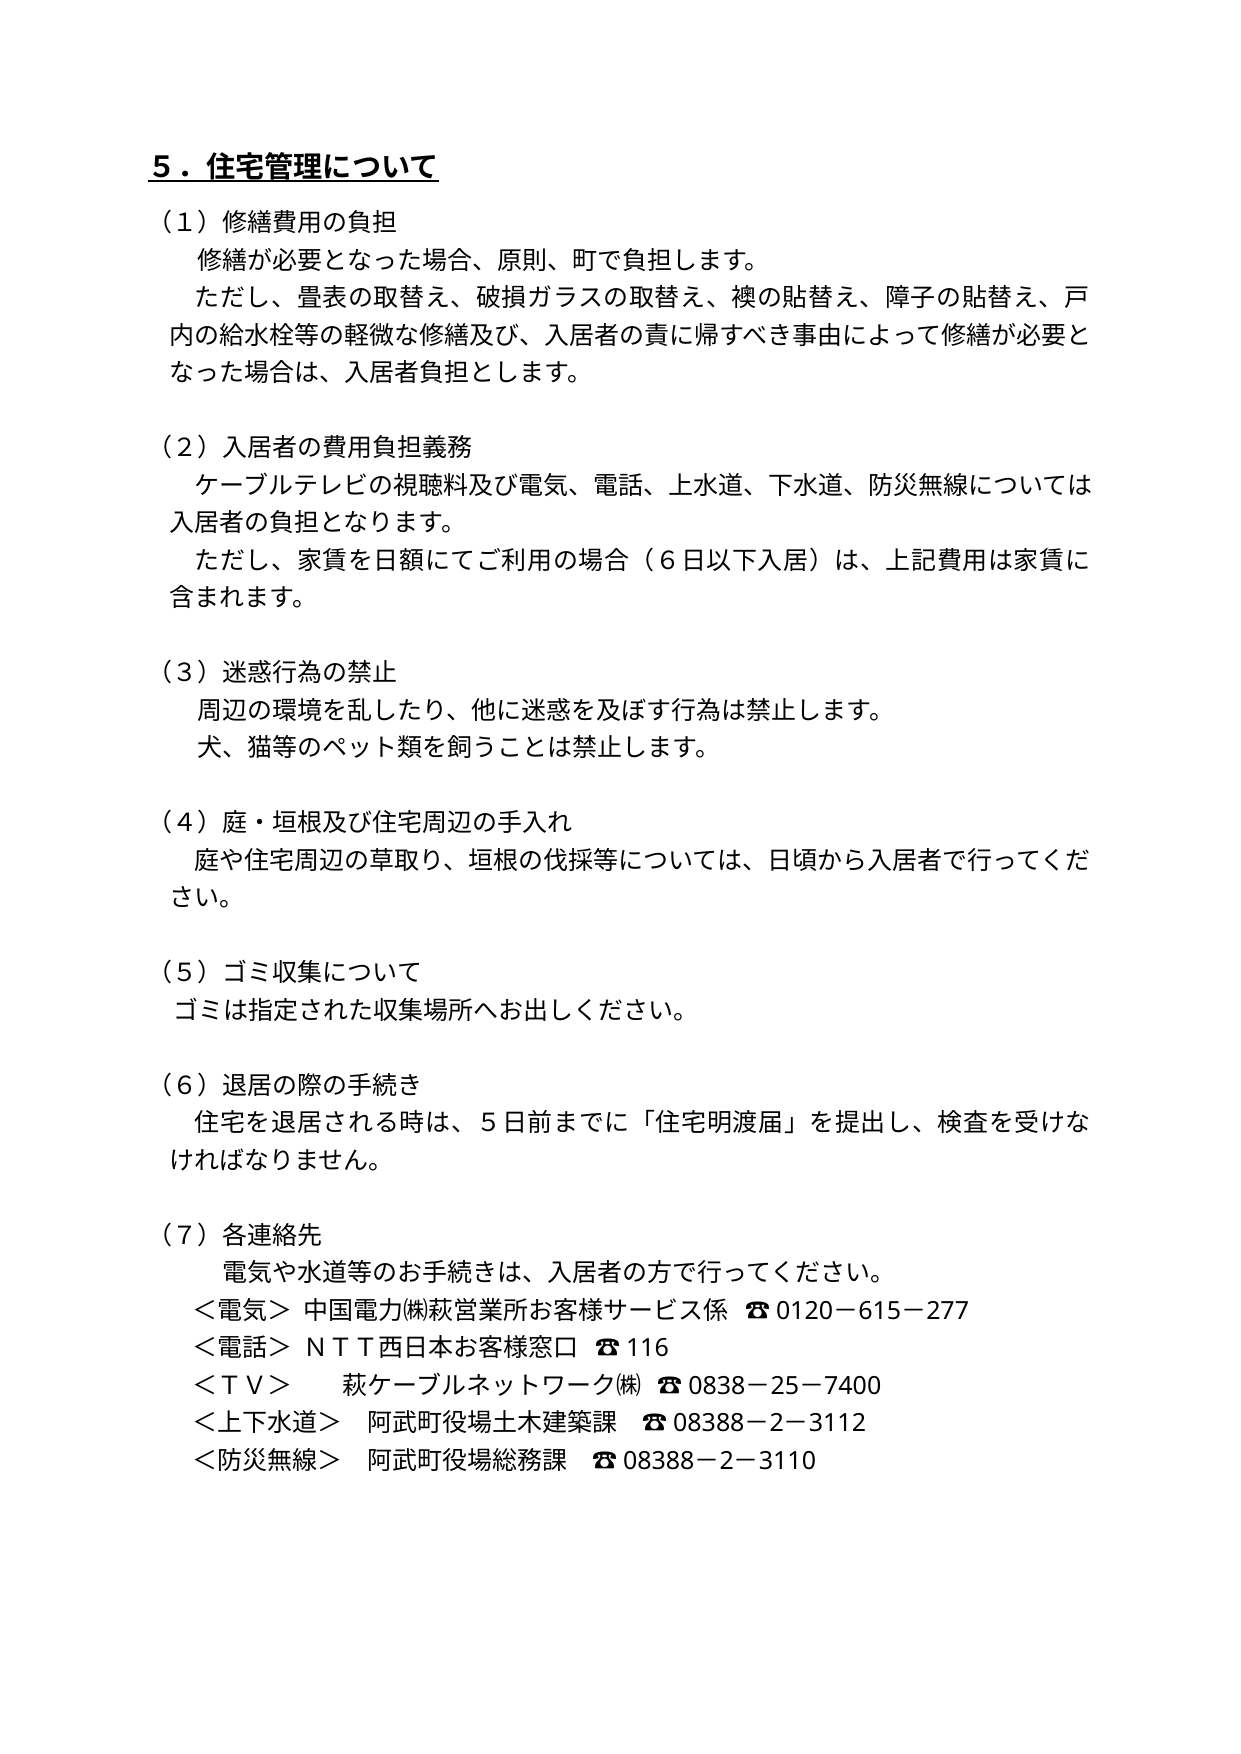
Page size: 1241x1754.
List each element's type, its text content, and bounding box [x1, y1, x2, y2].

text （４）庭・垣根及び住宅周辺の手入れ [148, 802, 1092, 839]
text （７）各連絡先 [148, 1214, 1092, 1252]
text ただし、畳表の取替え、破損ガラスの取替え、襖の貼替え、障子の貼替え、戸 内の給水栓等の軽微な修繕及び、入居者の責に帰すべき事由によって修繕が必要となった場合は、入居者負担とします。 [169, 277, 1092, 389]
text ＜ＴＶ＞ 萩ケーブルネットワーク㈱ 0838－25－7400 [148, 1364, 1092, 1402]
text ５．住宅管理について [148, 127, 1092, 202]
text ＜電話＞ ＮＴＴ西日本お客様窓口 116 [148, 1327, 1092, 1364]
text 修繕が必要となった場合、原則、町で負担します。 [148, 239, 1092, 277]
text 周辺の環境を乱したり、他に迷惑を及ぼす行為は禁止します。 [148, 689, 1092, 727]
text ＜上下水道＞ 阿武町役場土木建築課 08388－2－3112 [148, 1402, 1092, 1439]
text 庭や住宅周辺の草取り、垣根の伐採等については、日頃から入居者で行ってください。 [169, 839, 1092, 914]
text ただし、家賃を日額にてご利用の場合（６日以下入居）は、上記費用は家賃に含まれます。 [169, 539, 1092, 614]
text （６）退居の際の手続き [148, 1064, 1092, 1102]
text （３）迷惑行為の禁止 [148, 652, 1092, 689]
text ＜防災無線＞ 阿武町役場総務課 08388－2－3110 [148, 1439, 1092, 1477]
text ケーブルテレビの視聴料及び電気、電話、上水道、下水道、防災無線については入居者の負担となります。 [169, 464, 1092, 539]
text ＜電気＞ 中国電力㈱萩営業所お客様サービス係 0120－615－277 [148, 1289, 1092, 1327]
text （５）ゴミ収集について [148, 952, 1092, 989]
text （１）修繕費用の負担 [148, 202, 1092, 239]
text 住宅を退居される時は、５日前までに「住宅明渡届」を提出し、検査を受けなければなりません。 [169, 1102, 1092, 1177]
text 電気や水道等のお手続きは、入居者の方で行ってください。 [148, 1252, 1092, 1289]
text 犬、猫等のペット類を飼うことは禁止します。 [148, 727, 1092, 764]
text ゴミは指定された収集場所へお出しください。 [148, 989, 1092, 1027]
text （２）入居者の費用負担義務 [148, 427, 1092, 464]
